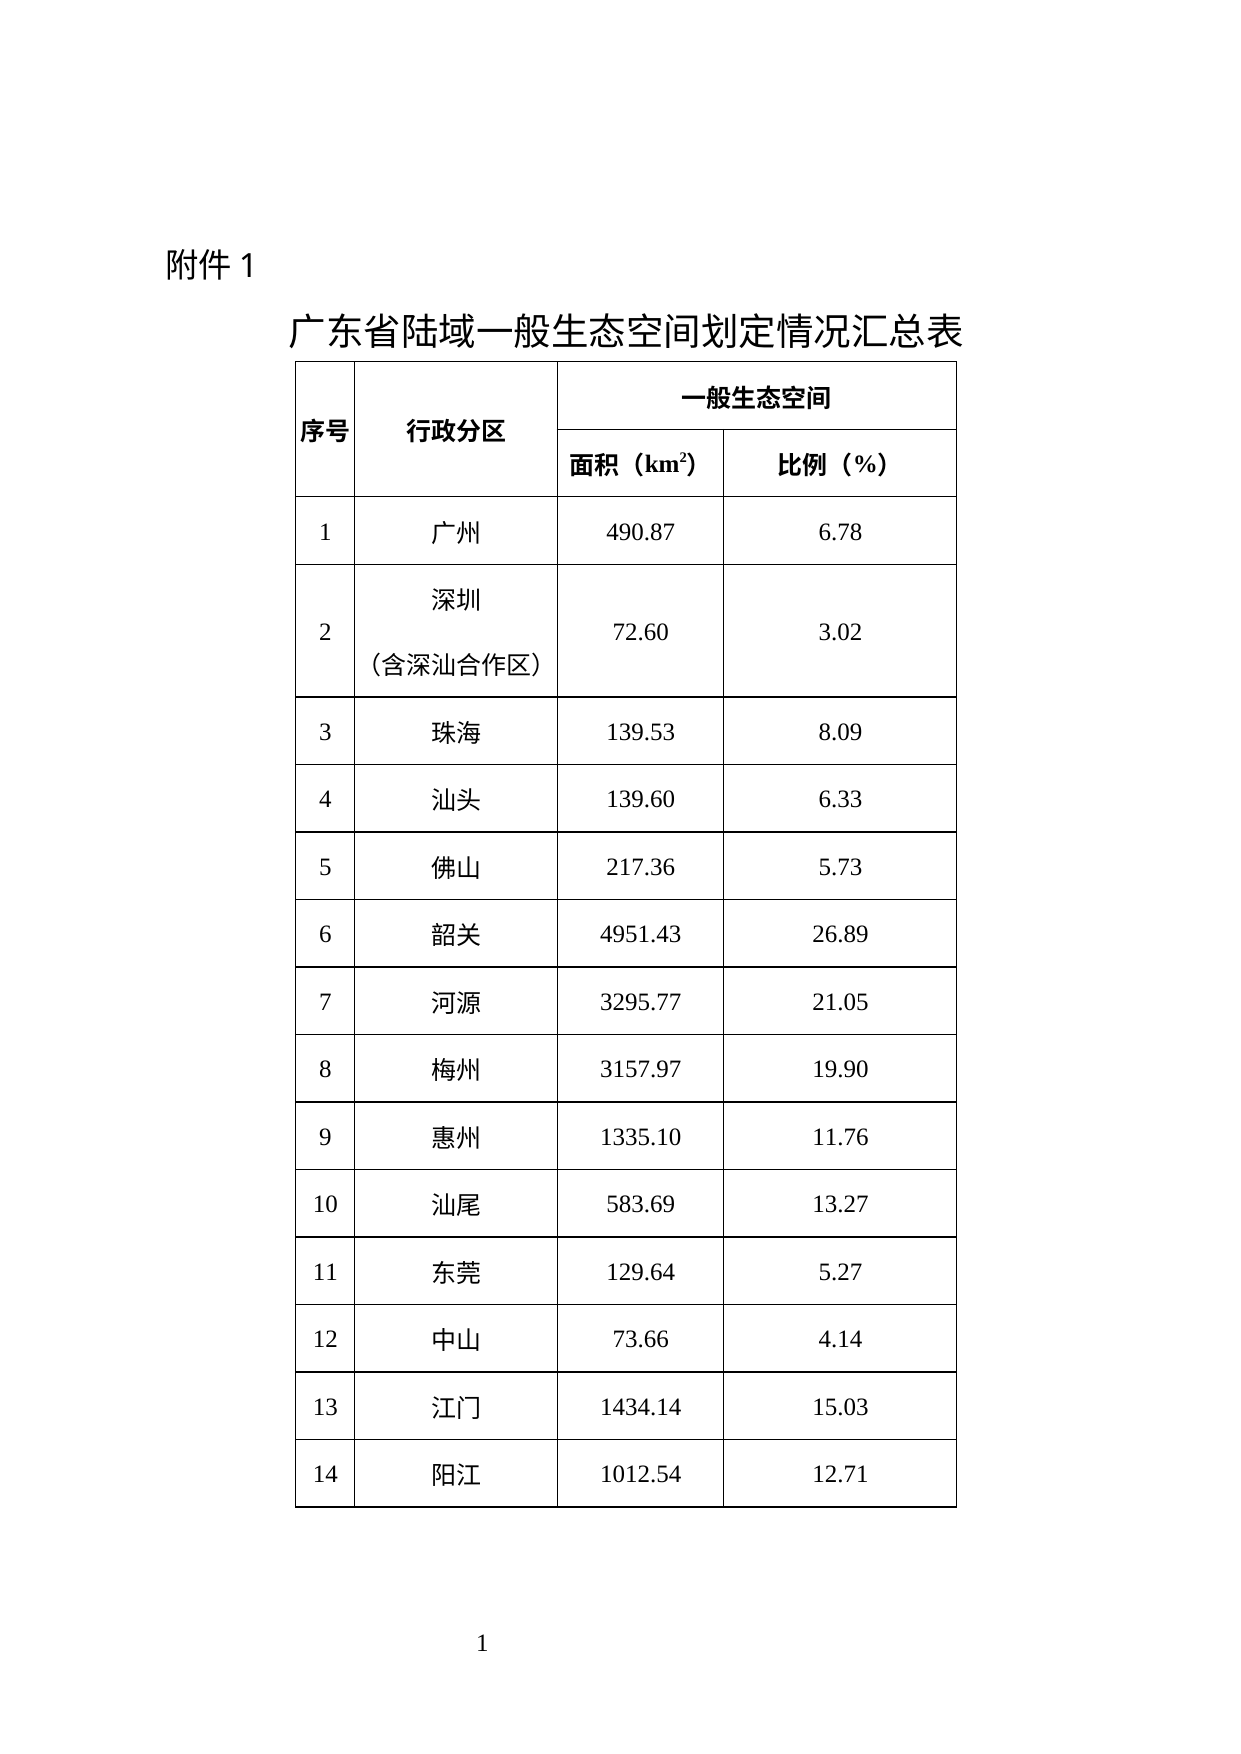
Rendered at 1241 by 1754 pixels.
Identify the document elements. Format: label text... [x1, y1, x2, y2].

table_cell 13 [296, 1373, 354, 1439]
table_cell 比例（%） [724, 430, 956, 496]
table_cell 217.36 [558, 833, 723, 899]
table_cell 东莞 [355, 1238, 557, 1304]
table_cell 490.87 [558, 497, 723, 564]
table_cell 6.78 [724, 497, 956, 564]
table_cell 8.09 [724, 698, 956, 764]
table_cell 3295.77 [558, 968, 723, 1034]
table_cell 惠州 [355, 1103, 557, 1169]
table_cell 汕尾 [355, 1170, 557, 1236]
table_cell 3157.97 [558, 1035, 723, 1101]
text 附件1 [165, 231, 1087, 296]
text 广东省陆域一般生态空间划定情况汇总表 [165, 296, 1087, 361]
table_cell 汕头 [355, 765, 557, 831]
table_cell 12 [296, 1305, 354, 1371]
table_cell 72.60 [558, 565, 723, 696]
table_cell 梅州 [355, 1035, 557, 1101]
table_cell 8 [296, 1035, 354, 1101]
table_cell 6 [296, 900, 354, 966]
table_cell 73.66 [558, 1305, 723, 1371]
table_cell 广州 [355, 497, 557, 564]
table_cell 139.53 [558, 698, 723, 764]
table_cell 1 [296, 497, 354, 564]
table_cell 4951.43 [558, 900, 723, 966]
table_cell 11.76 [724, 1103, 956, 1169]
table_cell 1335.10 [558, 1103, 723, 1169]
table_cell 4.14 [724, 1305, 956, 1371]
table_cell 1012.54 [558, 1440, 723, 1506]
table_cell 5 [296, 833, 354, 899]
table_header 行政分区 [355, 362, 557, 496]
table_cell 中山 [355, 1305, 557, 1371]
table_cell 珠海 [355, 698, 557, 764]
table_cell 5.27 [724, 1238, 956, 1304]
table_cell 6.33 [724, 765, 956, 831]
table_cell 3 [296, 698, 354, 764]
table_cell 15.03 [724, 1373, 956, 1439]
table_cell 7 [296, 968, 354, 1034]
table_cell 深圳 （含深汕合作区） [355, 565, 557, 696]
table_cell 21.05 [724, 968, 956, 1034]
table_cell 江门 [355, 1373, 557, 1439]
table_header 一般生态空间 [558, 362, 956, 429]
table_cell 10 [296, 1170, 354, 1236]
table_cell 河源 [355, 968, 557, 1034]
table_cell 583.69 [558, 1170, 723, 1236]
table_cell 139.60 [558, 765, 723, 831]
table_cell 11 [296, 1238, 354, 1304]
table_cell 26.89 [724, 900, 956, 966]
table_cell 4 [296, 765, 354, 831]
table_cell 129.64 [558, 1238, 723, 1304]
table_cell 佛山 [355, 833, 557, 899]
table_cell 韶关 [355, 900, 557, 966]
table_cell 13.27 [724, 1170, 956, 1236]
table_header 序号 [296, 362, 354, 496]
table_cell 9 [296, 1103, 354, 1169]
table_cell 阳江 [355, 1440, 557, 1506]
table_cell 19.90 [724, 1035, 956, 1101]
table_cell 5.73 [724, 833, 956, 899]
table_cell 1434.14 [558, 1373, 723, 1439]
table_cell 3.02 [724, 565, 956, 696]
table_cell 12.71 [724, 1440, 956, 1506]
table_cell 14 [296, 1440, 354, 1506]
table_cell 面积（km2） [558, 430, 723, 496]
table_cell 2 [296, 565, 354, 696]
